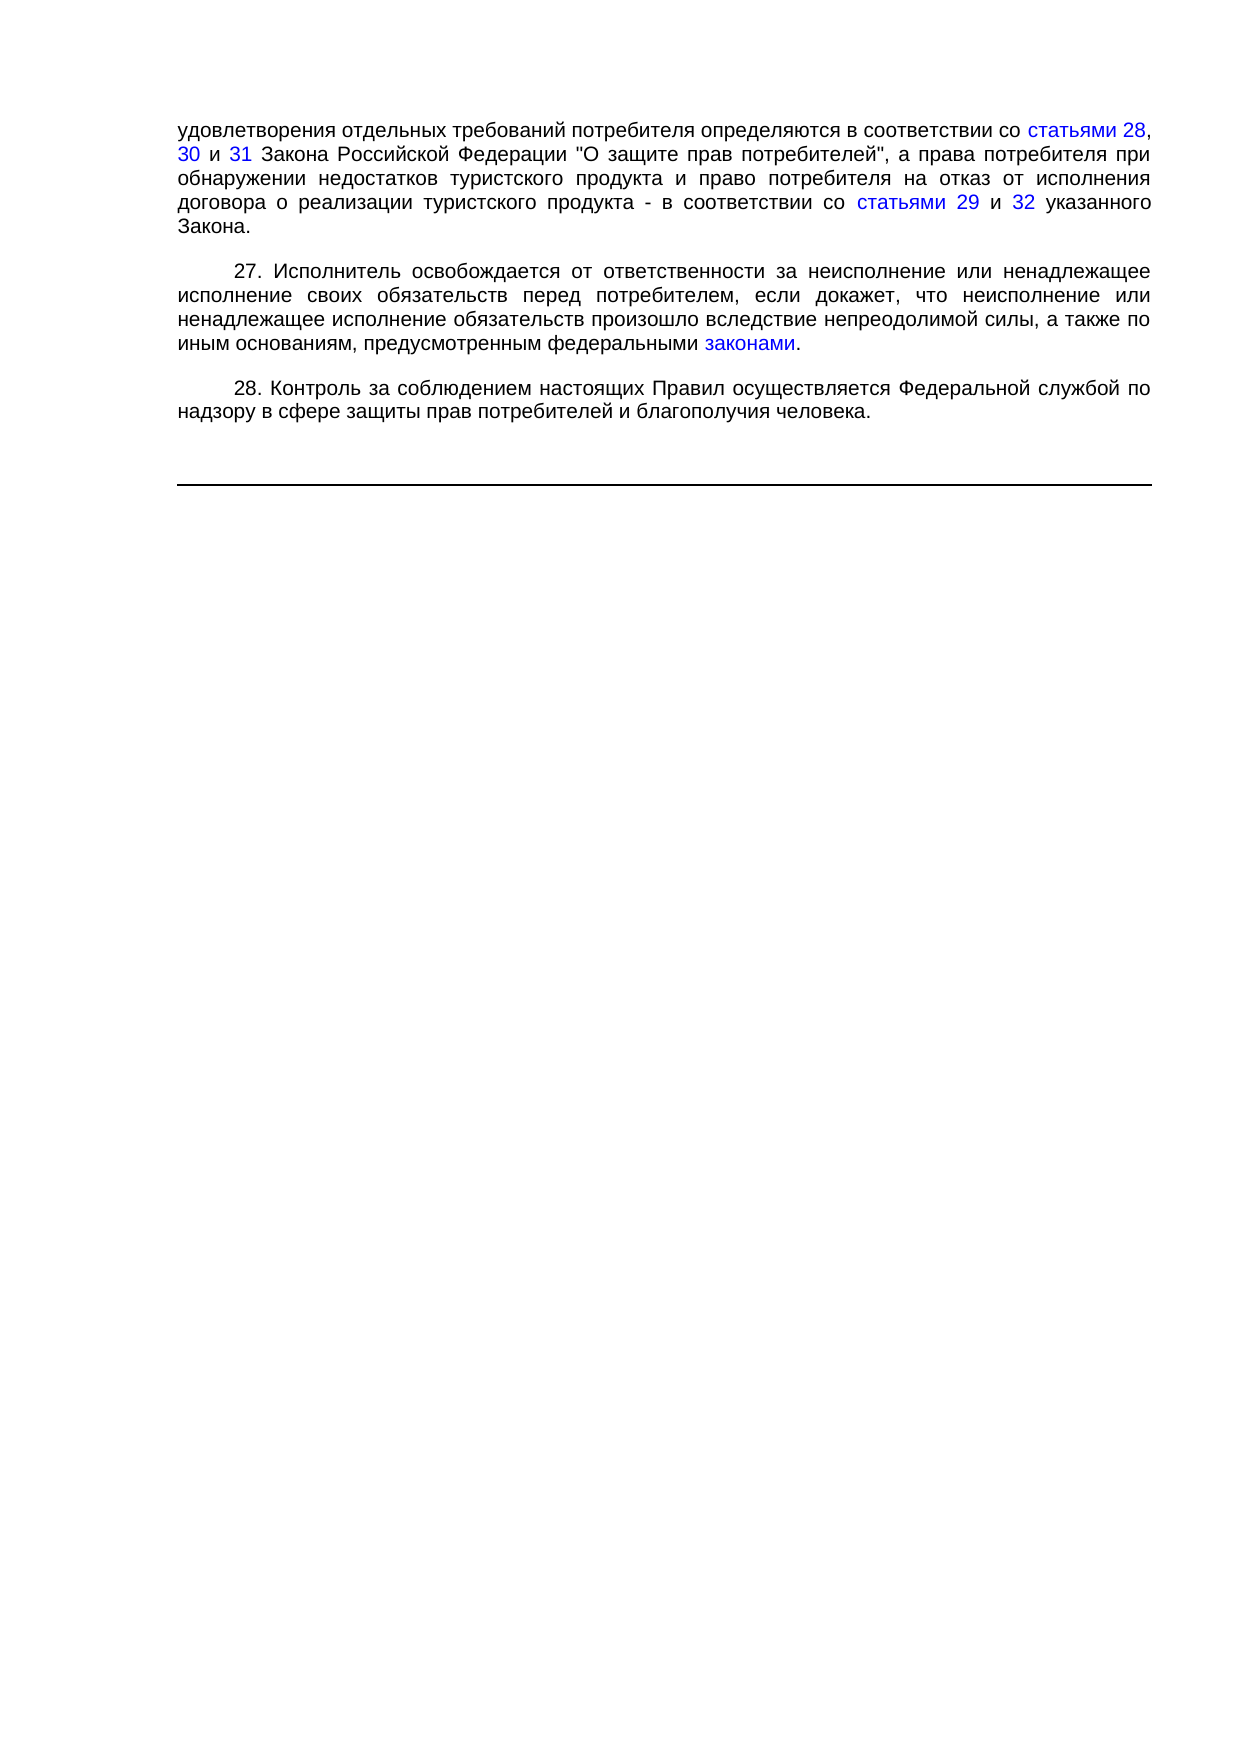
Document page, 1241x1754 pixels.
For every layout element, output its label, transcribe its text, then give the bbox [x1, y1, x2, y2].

text 28. Контроль за соблюдением настоящих Правил осуществляется Федеральной службой по надзору в сфере защиты прав потребителей и благополучия человека. [177, 375, 1152, 423]
text 27. Исполнитель освобождается от ответственности за неисполнение или ненадлежащее исполнение своих обязательств перед потребителем, если докажет, что неисполнение или ненадлежащее исполнение обязательств произошло вследствие непреодолимой силы, а также по иным основаниям, предусмотренным федеральными законами. [177, 259, 1152, 354]
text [177, 118, 1152, 238]
